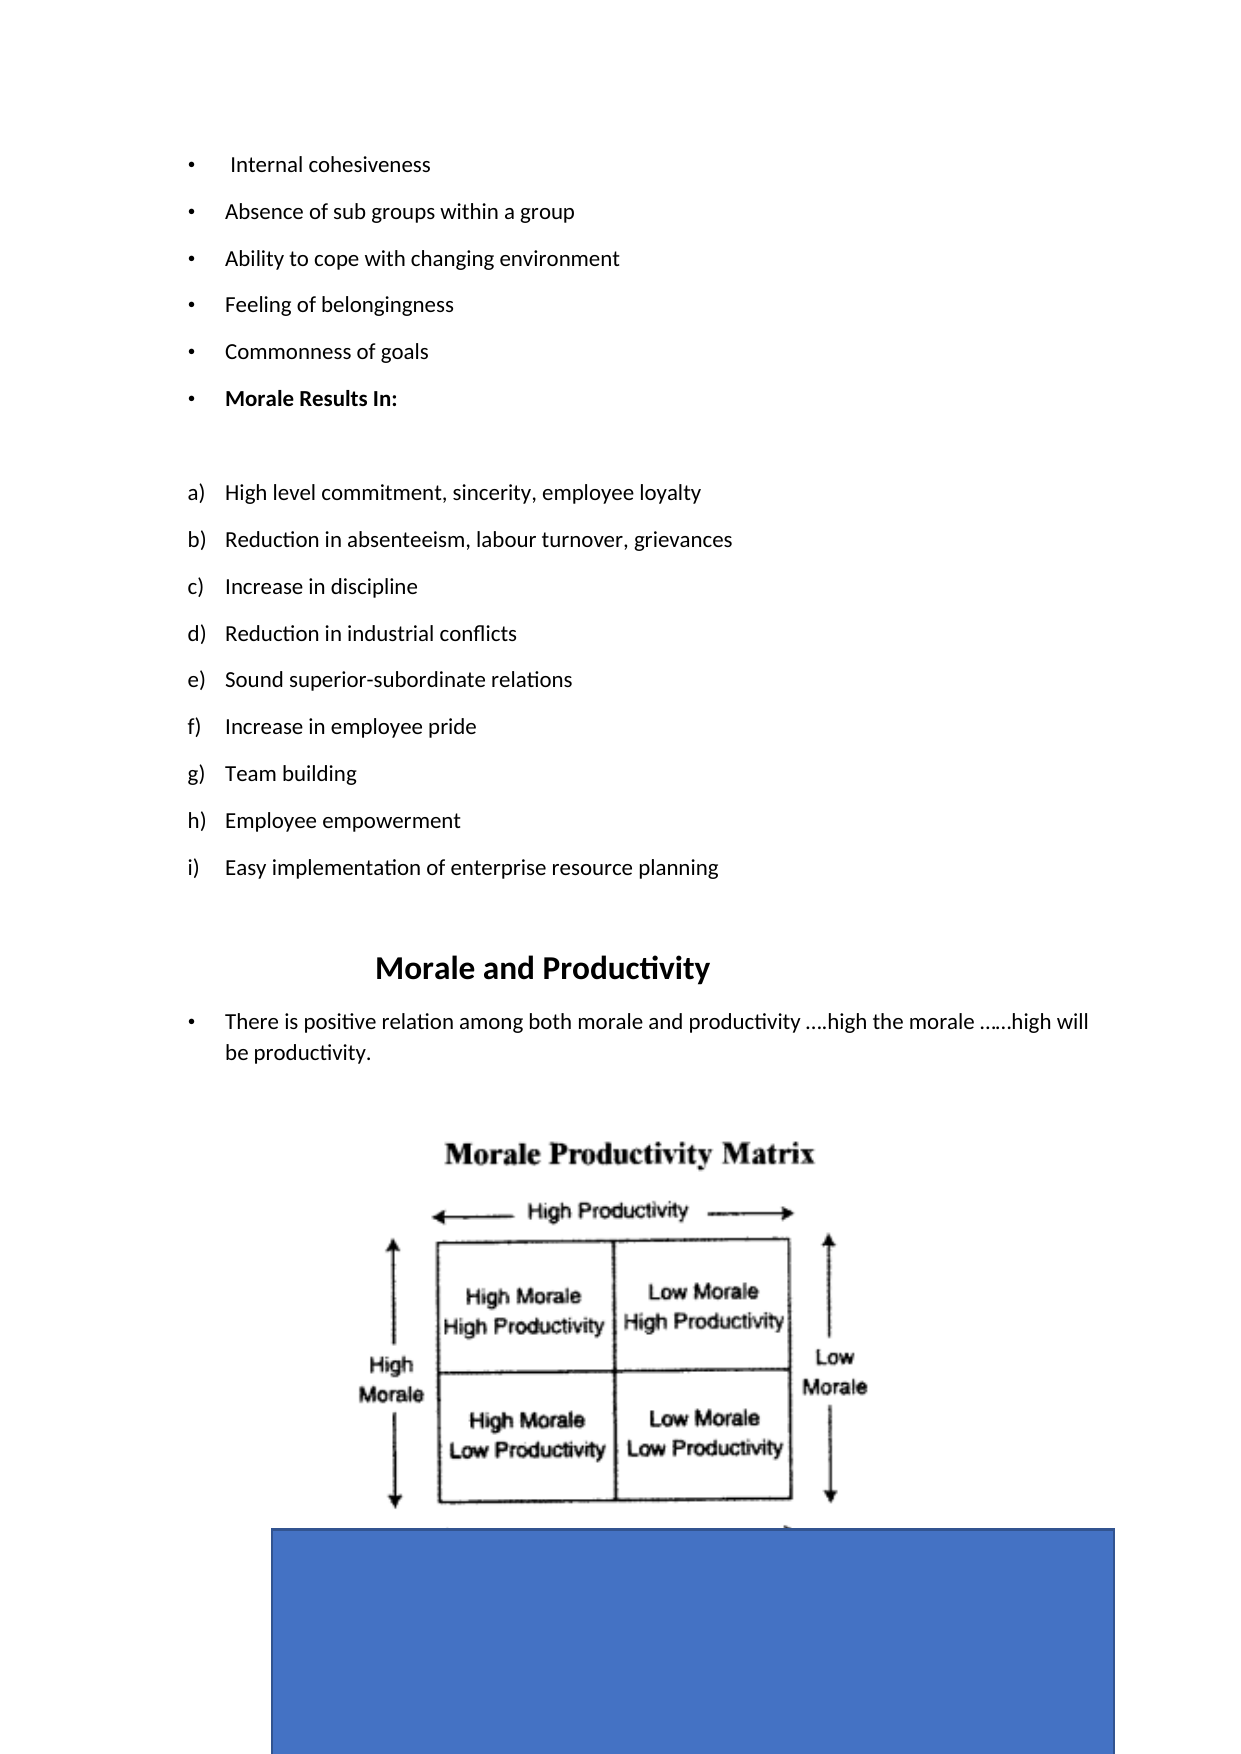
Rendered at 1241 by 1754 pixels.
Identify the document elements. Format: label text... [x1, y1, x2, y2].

list Increase in employee pride [187, 712, 1090, 741]
list Ability to cope with changing environment [187, 244, 1090, 272]
list Team building [187, 759, 1090, 787]
list Increase in discipline [187, 572, 1090, 600]
list Sound superior-subordinate relations [187, 666, 1090, 694]
list Commonness of goals [187, 337, 1090, 366]
list Employee empowerment [187, 806, 1090, 834]
list There is positive relation among both morale and productivity ….high the morale ……high will be productivity. [187, 1007, 1090, 1066]
list Feeling of belongingness [187, 291, 1090, 319]
picture [343, 1131, 875, 1528]
list Morale Results In: [187, 384, 1090, 412]
list Reduction in absenteeism, labour turnover, grievances [187, 525, 1090, 553]
list Reduction in industrial conflicts [187, 619, 1090, 647]
text Morale and Productivity [300, 947, 1090, 988]
list Easy implementation of enterprise resource planning [187, 853, 1090, 881]
list Internal cohesiveness [187, 150, 1090, 178]
list High level commitment, sincerity, employee loyalty [187, 478, 1090, 506]
list Absence of sub groups within a group [187, 197, 1090, 225]
